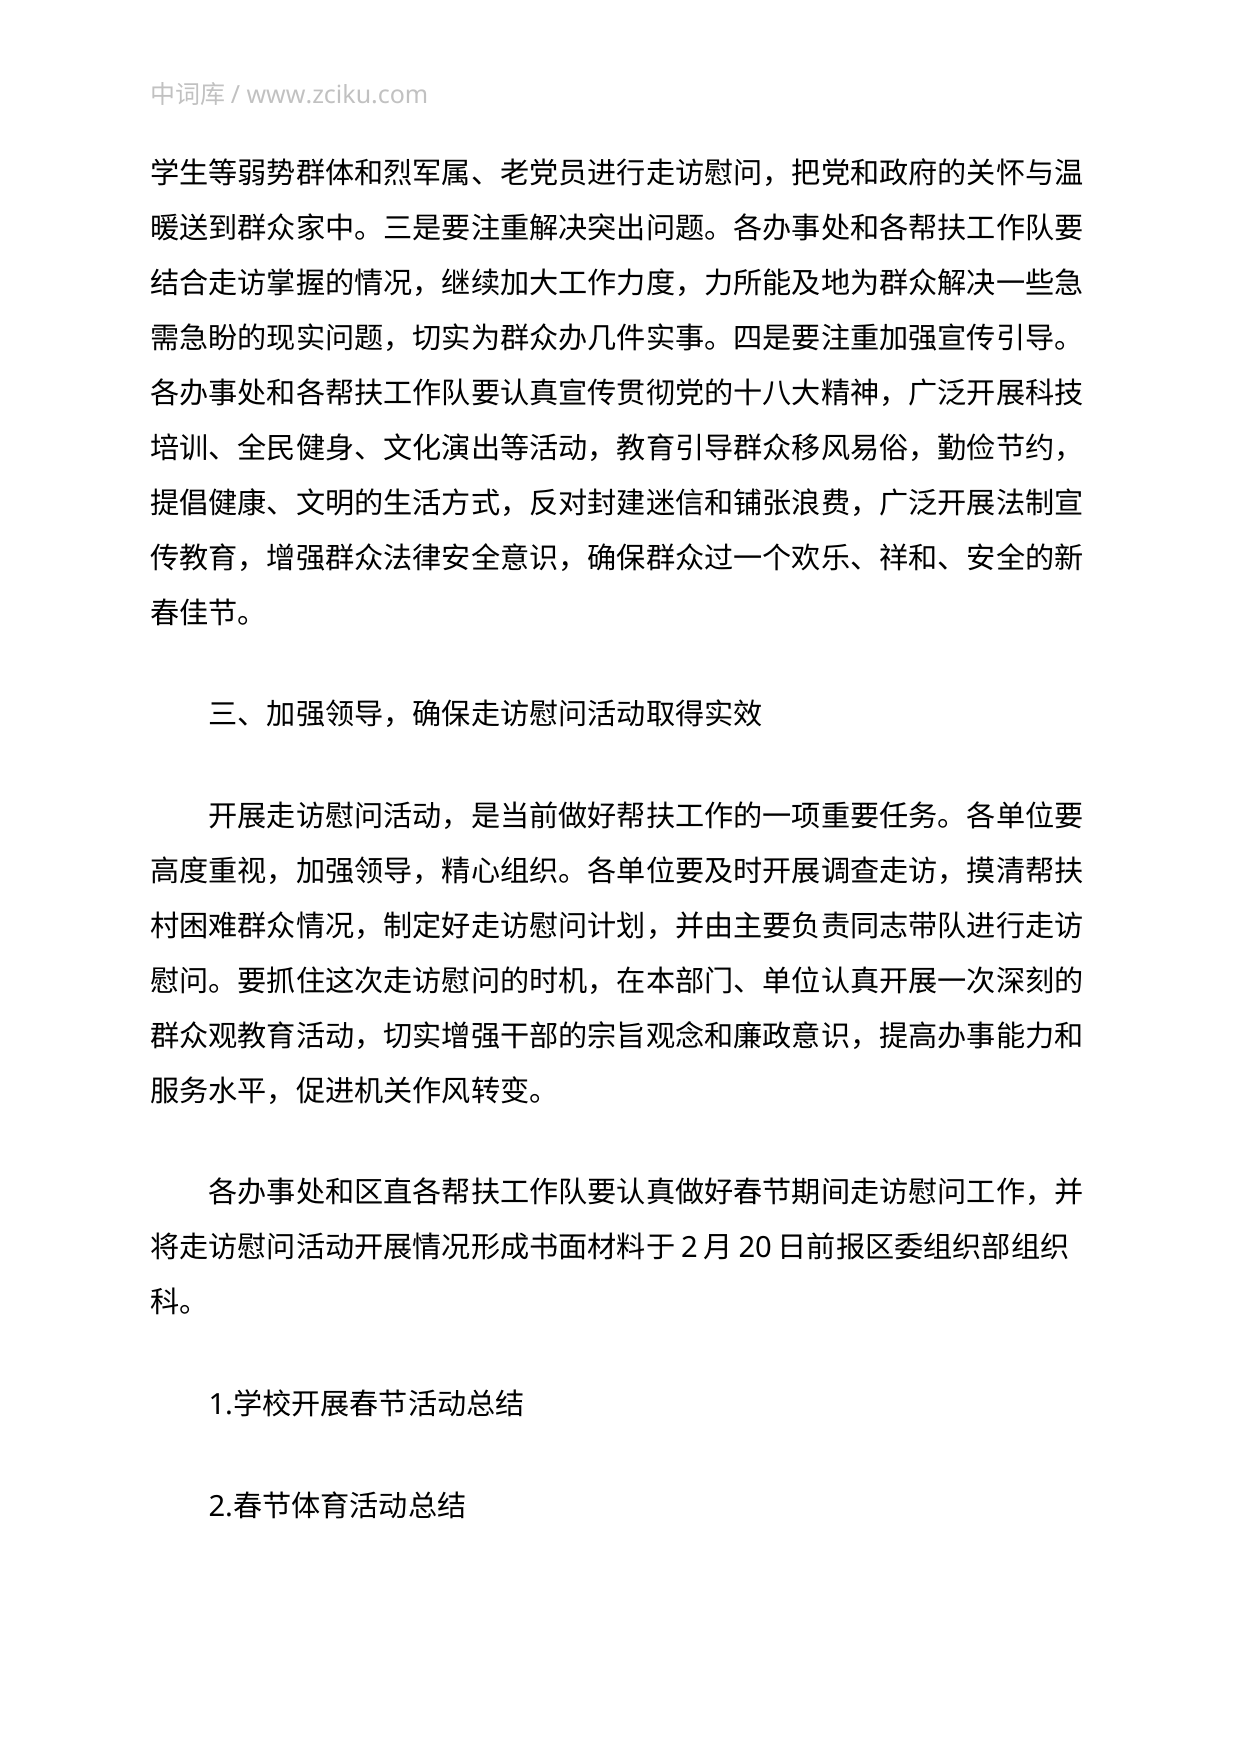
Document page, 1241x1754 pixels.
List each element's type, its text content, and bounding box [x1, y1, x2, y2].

text 1.学校开展春节活动总结 [150, 1381, 1090, 1423]
text 开展走访慰问活动，是当前做好帮扶工作的一项重要任务。各单位要高度重视，加强领导，精心组织。各单位要及时开展调查走访，摸清帮扶村困难群众情况，制定好走访慰问计划，并由主要负责同志带队进行走访慰问。要抓住这次走访慰问的时机，在本部门、单位认真开展一次深刻的群众观教育活动，切实增强干部的宗旨观念和廉政意识，提高办事能力和服务水平，促进机关作风转变。 [150, 793, 1090, 1109]
text 各办事处和区直各帮扶工作队要认真做好春节期间走访慰问工作，并将走访慰问活动开展情况形成书面材料于2月20日前报区委组织部组织科。 [150, 1169, 1090, 1321]
text 三、加强领导，确保走访慰问活动取得实效 [150, 691, 1090, 733]
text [150, 150, 1090, 631]
text 2.春节体育活动总结 [150, 1483, 1090, 1525]
